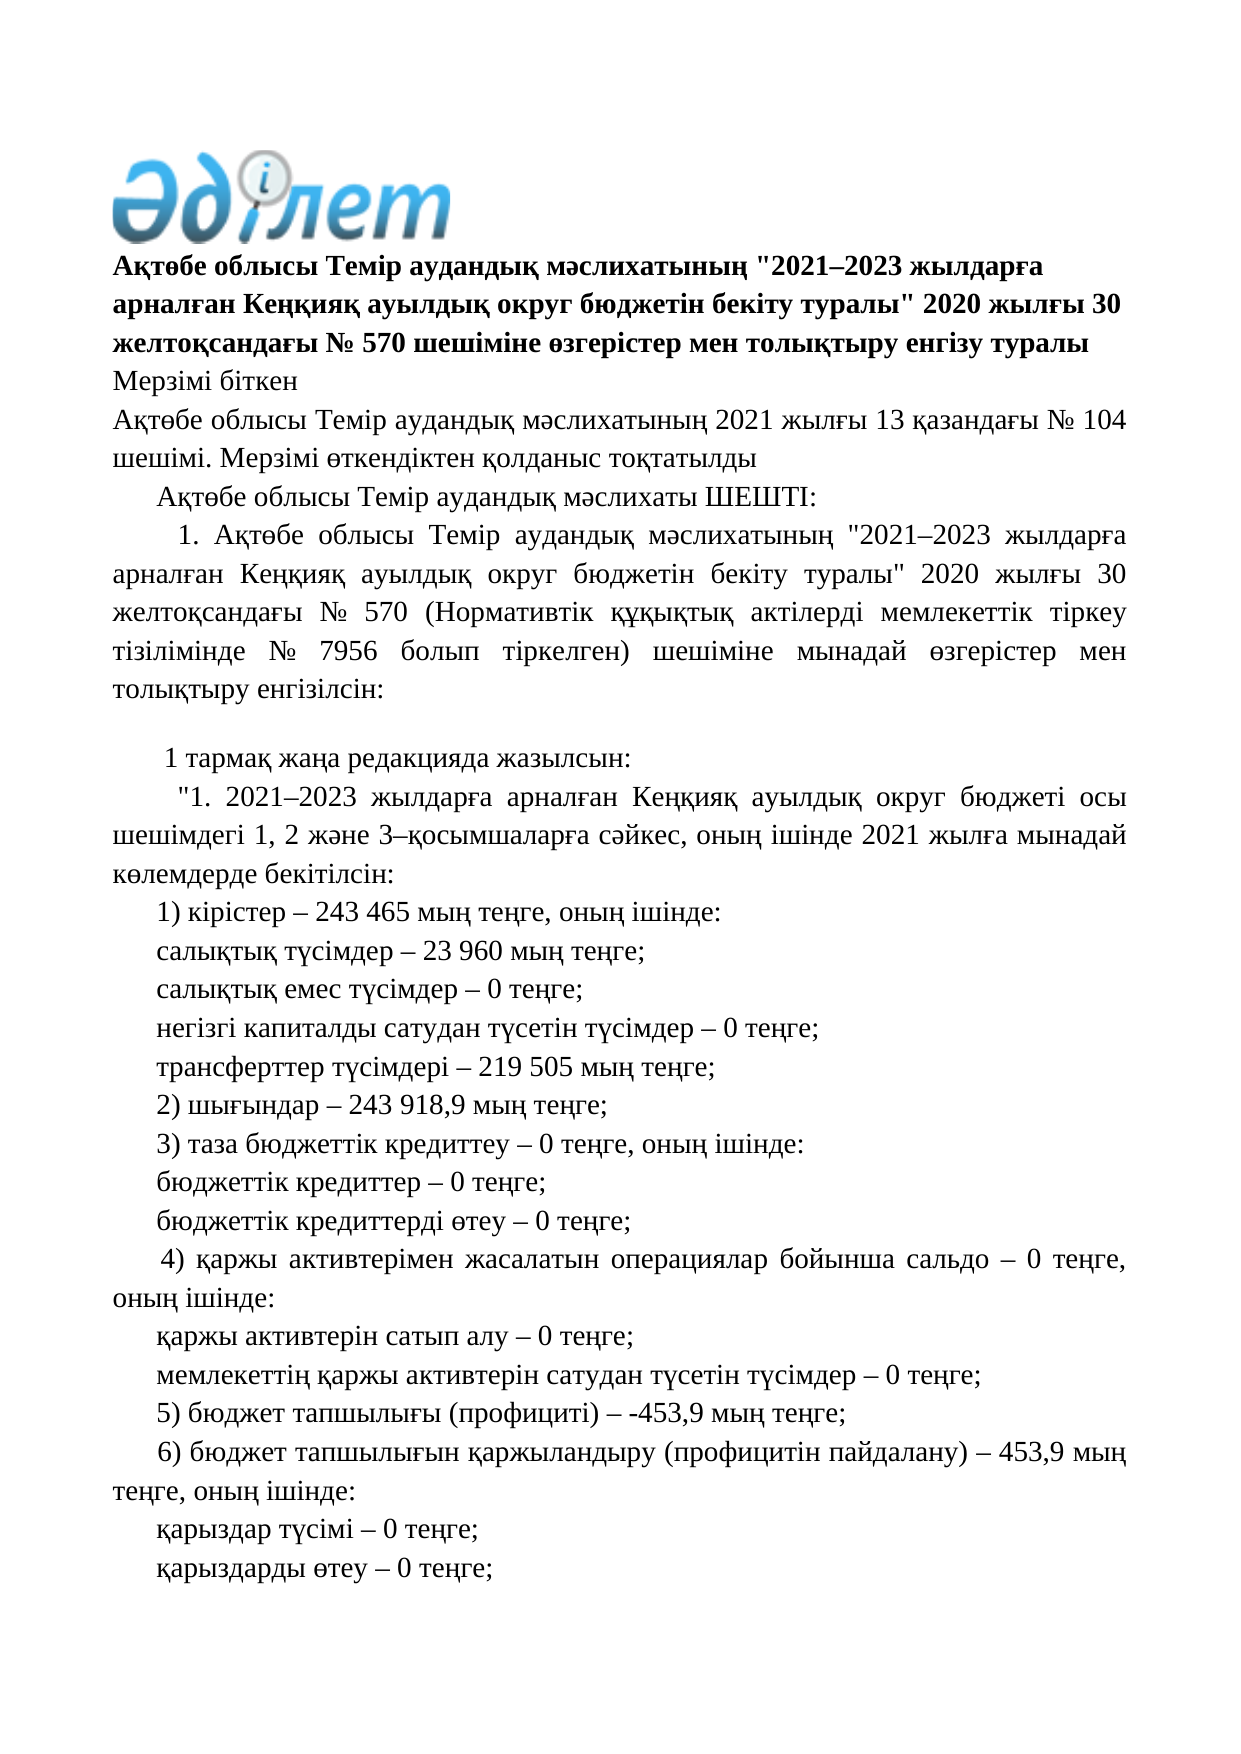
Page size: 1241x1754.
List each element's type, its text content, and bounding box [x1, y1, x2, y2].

text Ақтөбе облысы Темір аудандық мәслихаты ШЕШТІ: [112, 479, 1128, 512]
text қарыздарды өтеу – 0 теңге; [112, 1550, 1128, 1583]
text қарыздар түсімі – 0 теңге; [112, 1511, 1128, 1545]
text 1) кірістер – 243 465 мың теңге, оның ішінде: [112, 894, 1128, 928]
text бюджеттік кредиттер – 0 теңге; [112, 1164, 1128, 1198]
text "1. 2021–2023 жылдарға арналған Кеңқияқ ауылдық округ бюджеті осы шешімдегі 1, 2 және 3–қосымшаларға сәйкес, оның ішінде 2021 жылға мынадай көлемдерде бекітілсін: [112, 779, 1128, 889]
text Ақтөбе облысы Темір аудандық мәслихатының 2021 жылғы 13 қазандағы № 104 шешімі. Мерзімі өткендіктен қолданыс тоқтатылды [112, 402, 1128, 474]
text 1 тармақ жаңа редакцияда жазылсын: [112, 740, 1128, 774]
picture [112, 150, 451, 244]
text 6) бюджет тапшылығын қаржыландыру (профицитін пайдалану) – 453,9 мың теңге, оның ішінде: [112, 1434, 1128, 1506]
text Ақтөбе облысы Темір аудандық мәслихатының "2021–2023 жылдарға арналған Кеңқияқ ауылдық округ бюджетін бекіту туралы" 2020 жылғы 30 желтоқсандағы № 570 шешіміне өзгерістер мен толықтыру енгізу туралы [112, 248, 1128, 358]
text салықтық емес түсімдер – 0 теңге; [112, 972, 1128, 1005]
text қаржы активтерiн сатып алу – 0 теңге; [112, 1318, 1128, 1352]
text 5) бюджет тапшылығы (профициті) – -453,9 мың теңге; [112, 1396, 1128, 1429]
text салықтық түсімдер – 23 960 мың теңге; [112, 933, 1128, 967]
text 1. Ақтөбе облысы Темір аудандық мәслихатының "2021–2023 жылдарға арналған Кеңқияқ ауылдық округ бюджетін бекіту туралы" 2020 жылғы 30 желтоқсандағы № 570 (Нормативтік құқықтық актілерді мемлекеттік тіркеу тізілімінде № 7956 болып тіркелген) шешіміне мынадай өзгерістер мен толықтыру енгізілсін: [112, 517, 1128, 705]
text 2) шығындар – 243 918,9 мың теңге; [112, 1087, 1128, 1121]
text 3) таза бюджеттік кредиттеу – 0 теңге, оның ішінде: [112, 1126, 1128, 1159]
text мемлекеттің қаржы активтерін сатудан түсетін түсімдер – 0 теңге; [112, 1357, 1128, 1391]
text трансферттер түсімдері – 219 505 мың теңге; [112, 1049, 1128, 1082]
text Мерзімі біткен [112, 363, 1128, 397]
text бюджеттік кредиттерді өтеу – 0 теңге; [112, 1203, 1128, 1236]
text негізгі капиталды сатудан түсетін түсімдер – 0 теңге; [112, 1010, 1128, 1044]
text 4) қаржы активтерiмен жасалатын операциялар бойынша сальдо – 0 теңге, оның ішінде: [112, 1241, 1128, 1313]
